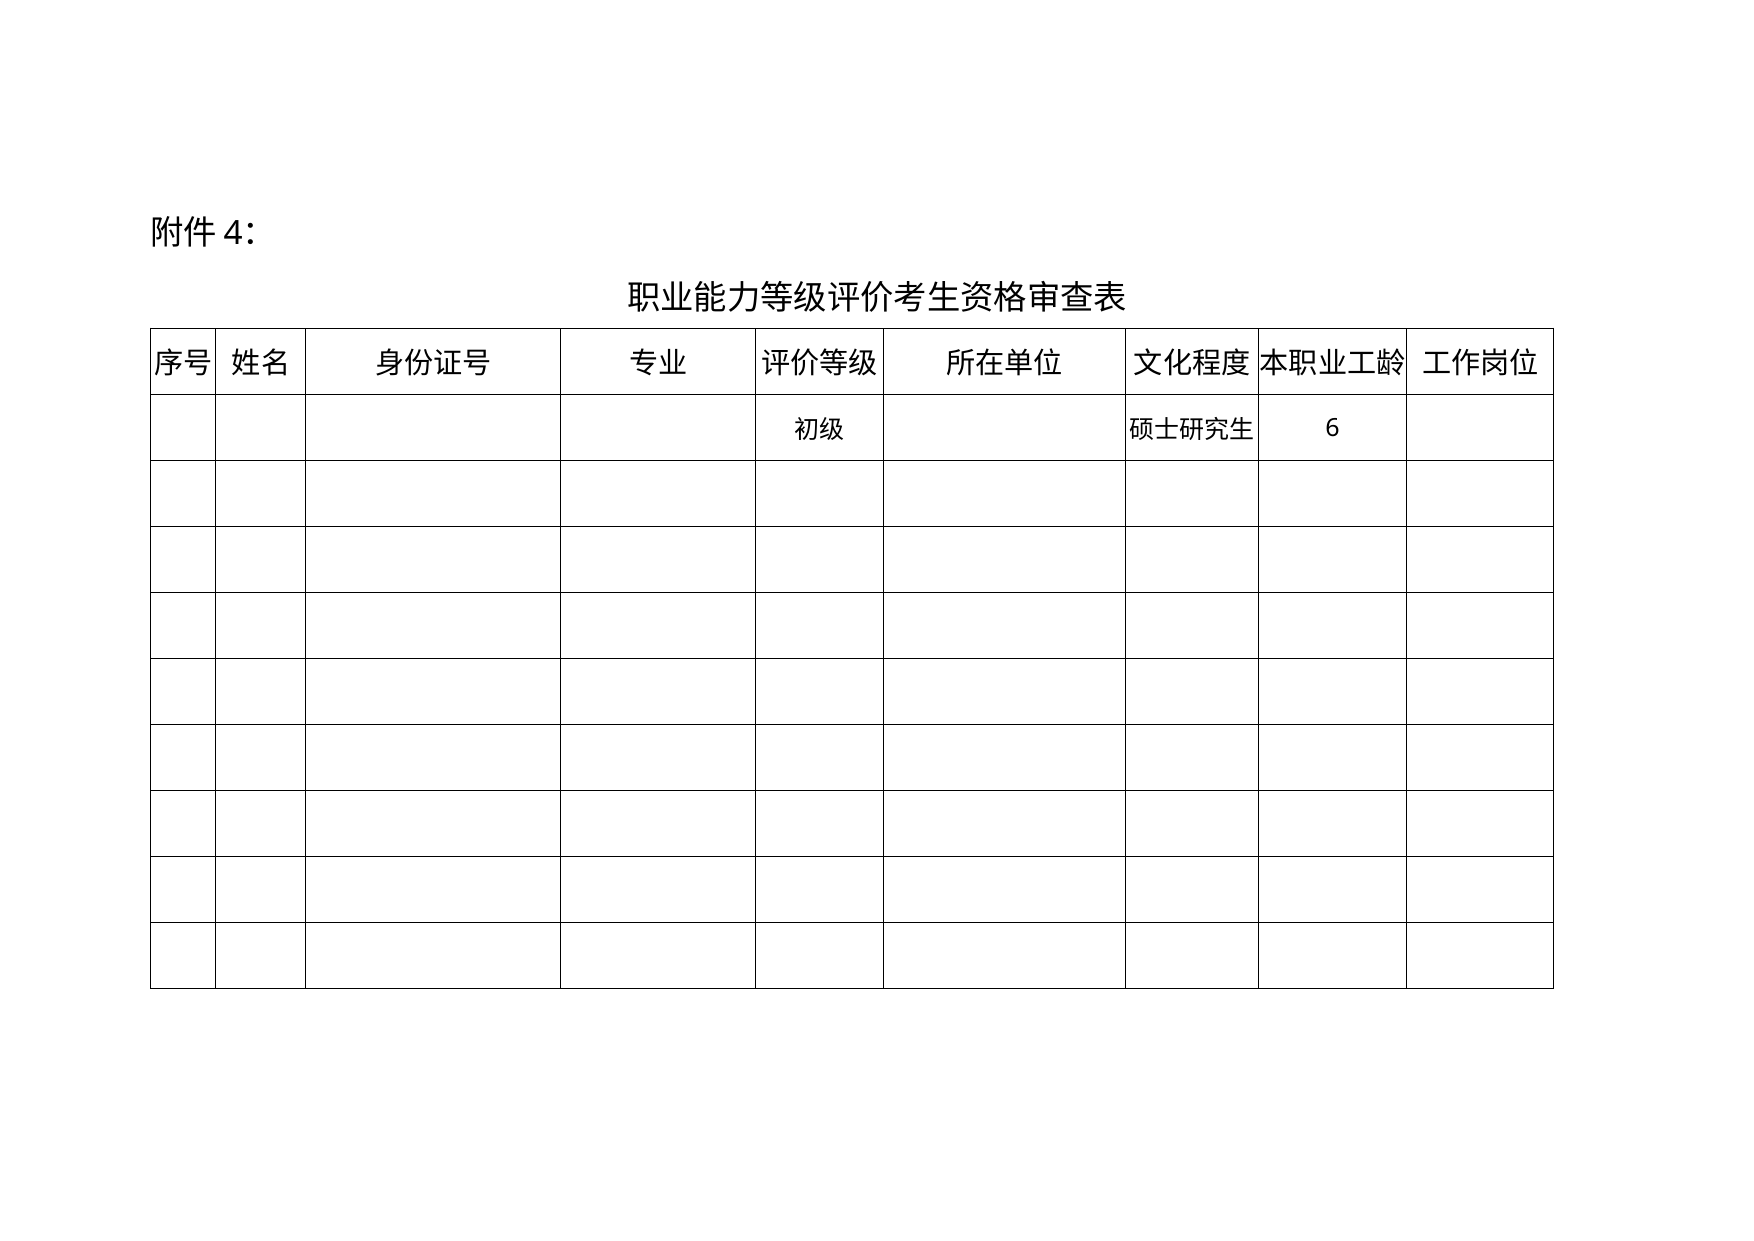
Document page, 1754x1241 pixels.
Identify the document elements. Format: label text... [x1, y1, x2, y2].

table_cell [1407, 395, 1553, 460]
table_cell [306, 395, 560, 460]
table_cell [1259, 593, 1406, 658]
table_cell [216, 857, 305, 922]
table_cell [151, 923, 215, 988]
table_header 本职业工龄 [1259, 329, 1406, 394]
table_cell [1126, 791, 1258, 856]
table_cell [756, 593, 883, 658]
table_cell 6 [1259, 395, 1406, 460]
table_cell [1407, 593, 1553, 658]
table_cell [151, 857, 215, 922]
table_cell [884, 395, 1125, 460]
table_cell [1259, 725, 1406, 790]
table_cell [884, 593, 1125, 658]
table_header 评价等级 [756, 329, 883, 394]
table_cell [1126, 923, 1258, 988]
table_cell [216, 659, 305, 724]
table_cell [561, 857, 755, 922]
table_cell [216, 923, 305, 988]
table_cell [216, 593, 305, 658]
table_cell [216, 395, 305, 460]
table_cell [756, 791, 883, 856]
table_cell 硕士研究生 [1126, 395, 1258, 460]
table_cell [1259, 857, 1406, 922]
table_cell [306, 923, 560, 988]
table_cell [216, 527, 305, 592]
table_cell [151, 395, 215, 460]
table_cell [884, 791, 1125, 856]
table_cell [306, 527, 560, 592]
table_cell [1126, 725, 1258, 790]
table_header 序号 [151, 329, 215, 394]
table_cell [884, 923, 1125, 988]
table_cell [151, 659, 215, 724]
table_cell [216, 725, 305, 790]
table_cell [1407, 923, 1553, 988]
table_cell [1259, 791, 1406, 856]
table_cell [1407, 791, 1553, 856]
table_cell [306, 791, 560, 856]
table_header 工作岗位 [1407, 329, 1553, 394]
table_cell [884, 461, 1125, 526]
table_header 所在单位 [884, 329, 1125, 394]
table_cell [561, 659, 755, 724]
text 附件4： [150, 198, 1604, 263]
table_cell [151, 791, 215, 856]
table_cell [561, 791, 755, 856]
table_cell [1126, 857, 1258, 922]
table_cell [1126, 461, 1258, 526]
table_cell [756, 857, 883, 922]
table_cell [756, 461, 883, 526]
table_cell [756, 527, 883, 592]
table_cell 初级 [756, 395, 883, 460]
table_header 姓名 [216, 329, 305, 394]
table_header 专业 [561, 329, 755, 394]
table_cell [306, 659, 560, 724]
table_cell [151, 593, 215, 658]
table_cell [306, 725, 560, 790]
table_cell [1407, 725, 1553, 790]
table_cell [216, 461, 305, 526]
table_cell [151, 527, 215, 592]
table_cell [1126, 527, 1258, 592]
table_cell [1259, 461, 1406, 526]
table_cell [1259, 527, 1406, 592]
table_cell [1126, 659, 1258, 724]
table_cell [216, 791, 305, 856]
table_cell [561, 461, 755, 526]
table_cell [1407, 659, 1553, 724]
table_cell [306, 461, 560, 526]
table_cell [151, 461, 215, 526]
table_cell [1407, 527, 1553, 592]
table_cell [1407, 461, 1553, 526]
table_cell [1259, 923, 1406, 988]
table_cell [561, 527, 755, 592]
table_cell [561, 923, 755, 988]
table_cell [884, 527, 1125, 592]
table_cell [561, 395, 755, 460]
text 职业能力等级评价考生资格审查表 [150, 263, 1604, 328]
table_cell [1126, 593, 1258, 658]
table_header 身份证号 [306, 329, 560, 394]
table_cell [756, 659, 883, 724]
table_cell [151, 725, 215, 790]
table_header 文化程度 [1126, 329, 1258, 394]
table_cell [561, 593, 755, 658]
table_cell [884, 725, 1125, 790]
table_cell [884, 659, 1125, 724]
table_cell [756, 923, 883, 988]
table_cell [561, 725, 755, 790]
table_cell [756, 725, 883, 790]
table_cell [306, 857, 560, 922]
table_cell [1407, 857, 1553, 922]
table_cell [306, 593, 560, 658]
table_cell [1259, 659, 1406, 724]
table_cell [884, 857, 1125, 922]
